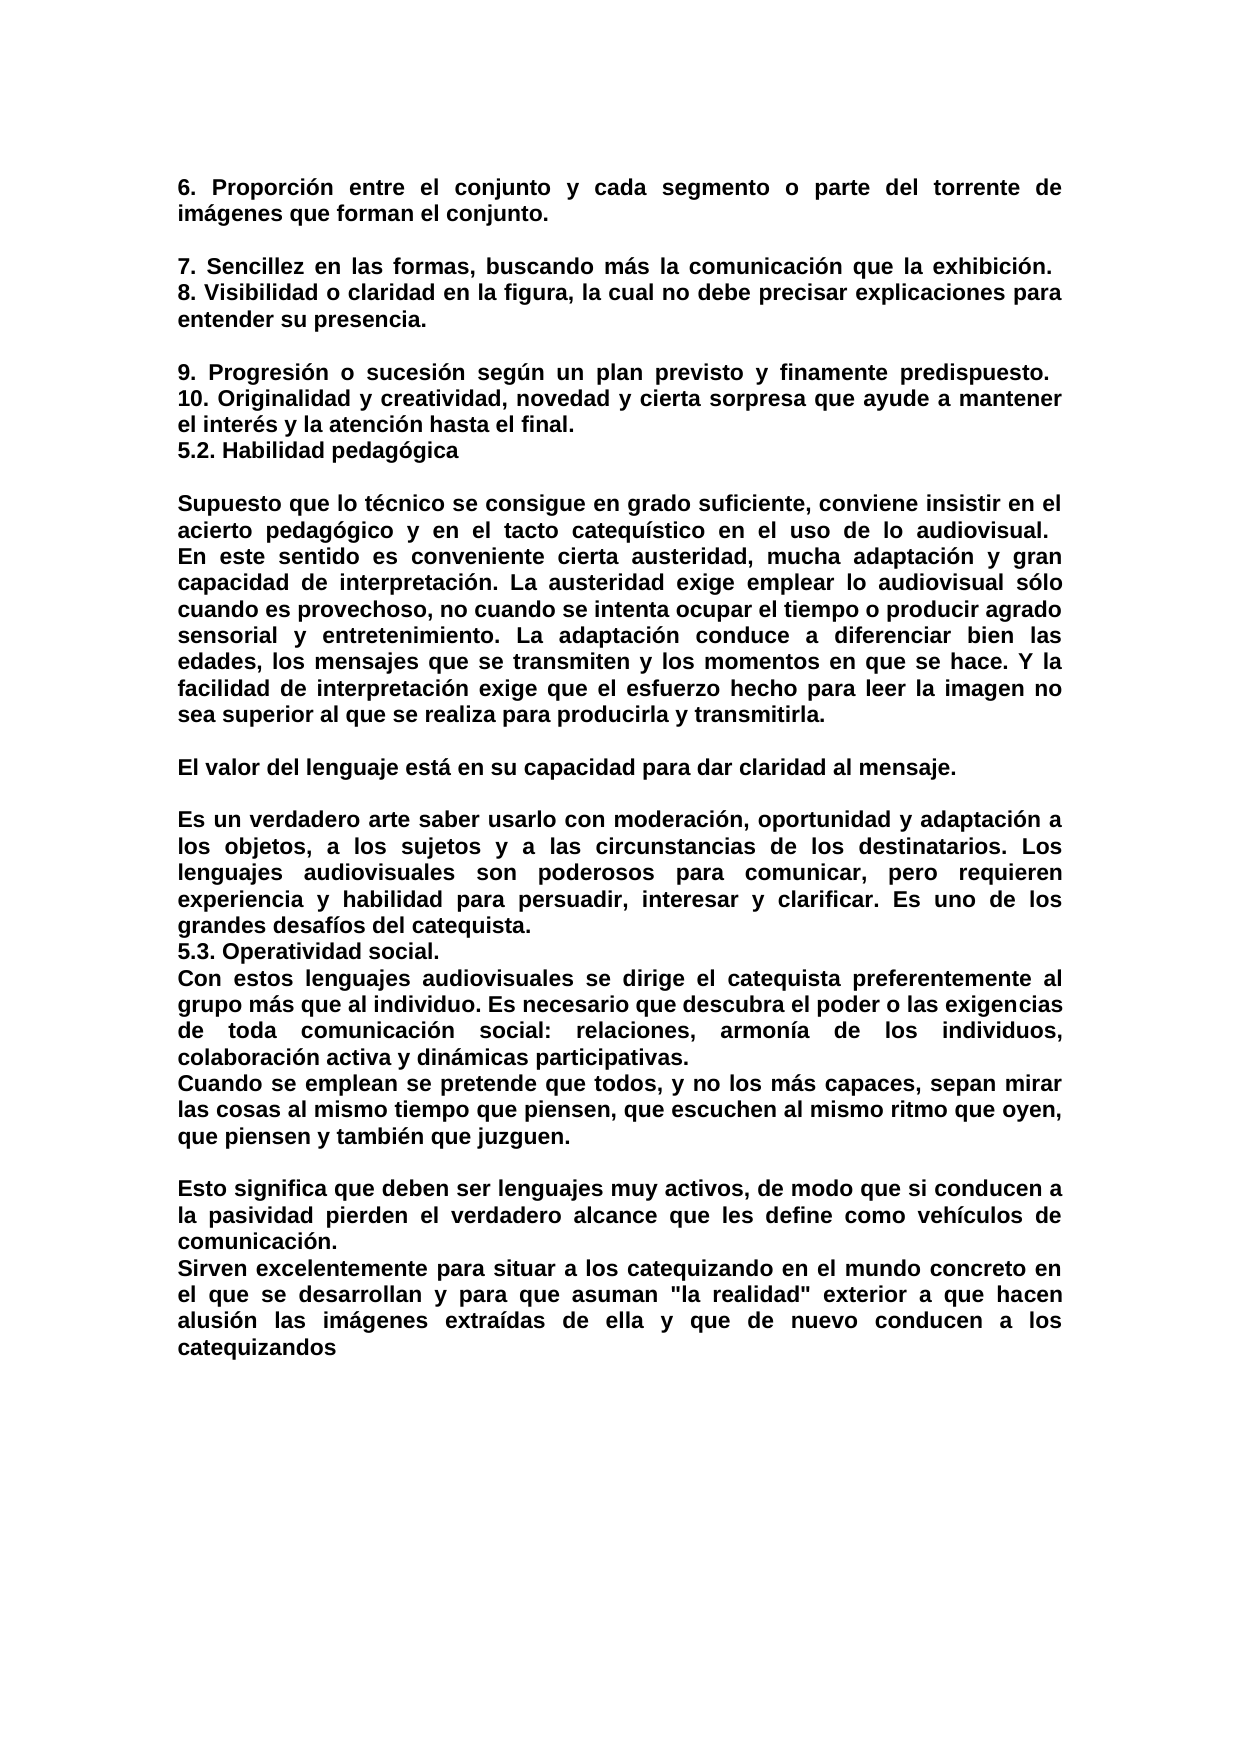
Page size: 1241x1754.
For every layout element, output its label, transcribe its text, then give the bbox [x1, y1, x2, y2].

text 5.2. Habilidad pedagógica [177, 437, 1063, 464]
text 9. Progresión o sucesión según un plan previsto y finamente predispuesto. 10. Originalidad y creatividad, novedad y cierta sorpresa que ayude a mantener el interés y la atención hasta el final. [177, 332, 1063, 437]
text Supuesto que lo técnico se consigue en grado suficiente, conviene insistir en el acierto pedagógico y en el tacto catequístico en el uso de lo audiovisual. En este sentido es conveniente cierta austeridad, mucha adaptación y gran capacidad de interpretación. La austeridad exige emplear lo audiovisual sólo cuando es provechoso, no cuando se intenta ocupar el tiempo o producir agrado sensorial y entretenimiento. La adaptación conduce a diferenciar bien las edades, los mensajes que se transmiten y los momentos en que se hace. Y la facilidad de interpretación exige que el esfuerzo hecho para leer la imagen no sea superior al que se realiza para producirla y transmitirla. [177, 464, 1063, 727]
text Es un verdadero arte saber usarlo con moderación, oportunidad y adaptación a los objetos, a los sujetos y a las circunstancias de los destinatarios. Los lenguajes audiovisuales son poderosos para comunicar, pero requieren experiencia y habilidad para persuadir, interesar y clarificar. Es uno de los grandes desafíos del catequista. [177, 780, 1063, 938]
text Cuando se emplean se pretende que todos, y no los más capaces, sepan mirar las cosas al mismo tiempo que piensen, que escuchen al mismo ritmo que oyen, que piensen y también que juzguen. [177, 1070, 1063, 1149]
text Sirven excelentemente para situar a los catequizando en el mundo concreto en el que se desarrollan y para que asuman "la realidad" exterior a que hacen alusión las imágenes extraídas de ella y que de nuevo conducen a los catequizandos [177, 1254, 1063, 1360]
text Esto significa que deben ser lenguajes muy activos, de modo que si conducen a la pasividad pierden el verdadero alcance que les define como vehículos de comunicación. [177, 1149, 1063, 1254]
text Con estos lenguajes audiovisuales se dirige el catequista preferentemente al grupo más que al individuo. Es necesario que descubra el poder o las exigencias de toda comunicación social: relaciones, armonía de los individuos, colaboración activa y dinámicas participativas. [177, 964, 1063, 1070]
text 5.3. Operatividad social. [177, 938, 1063, 964]
text 7. Sencillez en las formas, buscando más la comunicación que la exhibición. 8. Visibilidad o claridad en la figura, la cual no debe precisar explicaciones para entender su presencia. [177, 227, 1063, 332]
text El valor del lenguaje está en su capacidad para dar claridad al mensaje. [177, 727, 1063, 780]
text 6. Proporción entre el conjunto y cada segmento o parte del torrente de imágenes que forman el conjunto. [177, 148, 1063, 227]
